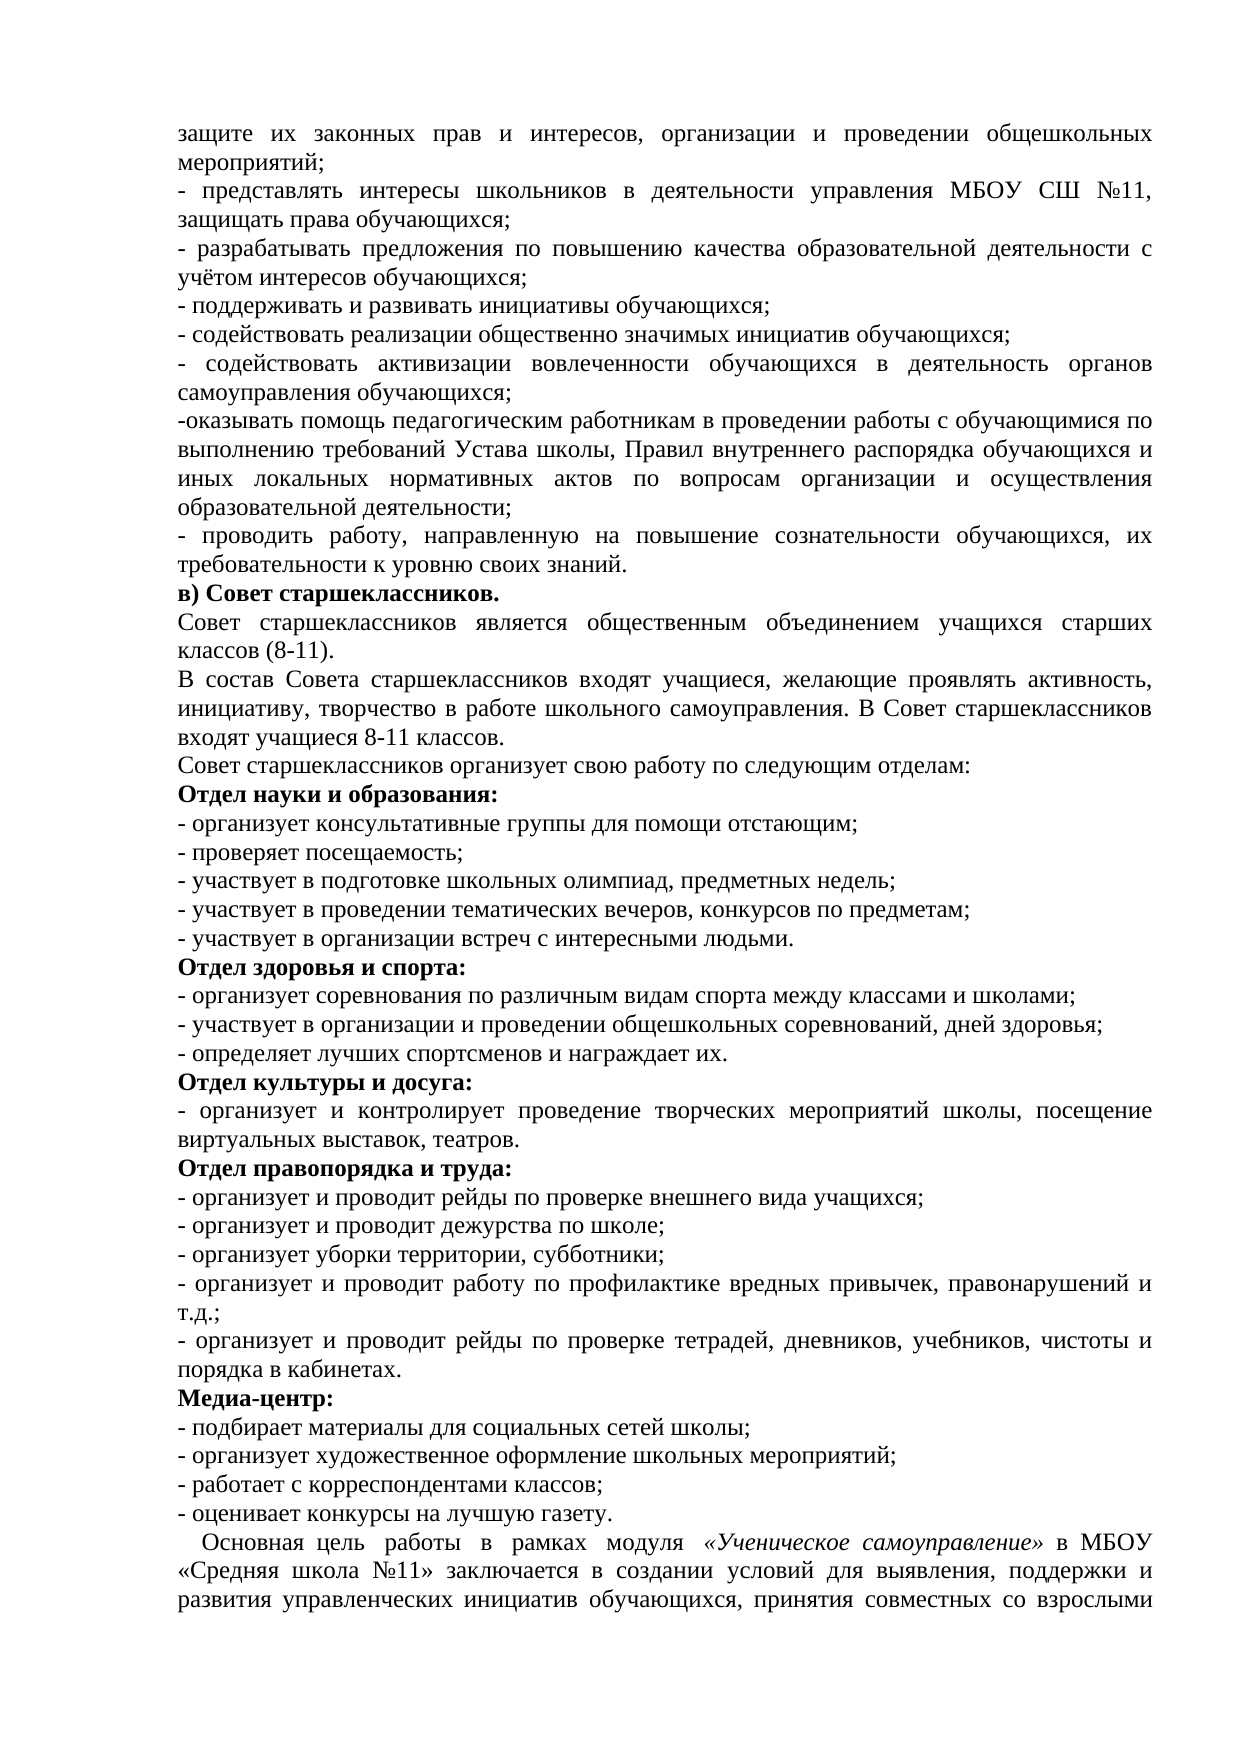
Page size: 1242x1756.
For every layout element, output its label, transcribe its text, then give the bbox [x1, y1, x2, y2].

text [177, 118, 1153, 176]
text Отдел здоровья и спорта: [177, 952, 1153, 981]
text - участвует в подготовке школьных олимпиад, предметных недель; [177, 866, 1153, 894]
text - проверяет посещаемость; [177, 837, 1153, 866]
text Отдел культуры и досуга: [177, 1067, 1153, 1096]
text - участвует в проведении тематических вечеров, конкурсов по предметам; [177, 894, 1153, 923]
text - участвует в организации и проведении общешкольных соревнований, дней здоровья; [177, 1009, 1153, 1038]
text Отдел правопорядка и труда: [177, 1153, 1153, 1182]
text - организует художественное оформление школьных мероприятий; [177, 1441, 1153, 1469]
text - участвует в организации встреч с интересными людьми. [177, 923, 1153, 952]
text Совет старшеклассников организует свою работу по следующим отделам: [177, 751, 1153, 779]
text - подбирает материалы для социальных сетей школы; [177, 1412, 1153, 1441]
text - организует консультативные группы для помощи отстающим; [177, 808, 1153, 837]
text - разрабатывать предложения по повышению качества образовательной деятельности с учётом интересов обучающихся; [177, 233, 1153, 291]
text - организует и проводит дежурства по школе; [177, 1211, 1153, 1239]
text - определяет лучших спортсменов и награждает их. [177, 1038, 1153, 1067]
text - содействовать активизации вовлеченности обучающихся в деятельность органов самоуправления обучающихся; [177, 348, 1153, 406]
text - организует и контролирует проведение творческих мероприятий школы, посещение виртуальных выставок, театров. [177, 1096, 1153, 1153]
text Совет старшеклассников является общественным объединением учащихся старших классов (8-11). [177, 607, 1153, 664]
text - содействовать реализации общественно значимых инициатив обучающихся; [177, 319, 1153, 348]
text В состав Совета старшеклассников входят учащиеся, желающие проявлять активность, инициативу, творчество в работе школьного самоуправления. В Совет старшеклассников входят учащиеся 8-11 классов. [177, 664, 1153, 751]
text - проводить работу, направленную на повышение сознательности обучающихся, их требовательности к уровню своих знаний. [177, 521, 1153, 578]
text Медиа-центр: [177, 1383, 1153, 1412]
text в) Совет старшеклассников. [177, 578, 1153, 607]
text - организует соревнования по различным видам спорта между классами и школами; [177, 981, 1153, 1009]
text - оценивает конкурсы на лучшую газету. [177, 1498, 1153, 1527]
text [177, 1527, 1153, 1613]
text - организует и проводит работу по профилактике вредных привычек, правонарушений и т.д.; [177, 1268, 1153, 1326]
text Отдел науки и образования: [177, 779, 1153, 808]
text - организует и проводит рейды по проверке внешнего вида учащихся; [177, 1182, 1153, 1211]
text - организует уборки территории, субботники; [177, 1239, 1153, 1268]
text - организует и проводит рейды по проверке тетрадей, дневников, учебников, чистоты и порядка в кабинетах. [177, 1326, 1153, 1383]
text - поддерживать и развивать инициативы обучающихся; [177, 291, 1153, 319]
text - работает с корреспондентами классов; [177, 1469, 1153, 1498]
text -оказывать помощь педагогическим работникам в проведении работы с обучающимися по выполнению требований Устава школы, Правил внутреннего распорядка обучающихся и иных локальных нормативных актов по вопросам организации и осуществления образовательной деятельности; [177, 406, 1153, 521]
text - представлять интересы школьников в деятельности управления МБОУ СШ №11, защищать права обучающихся; [177, 176, 1153, 233]
